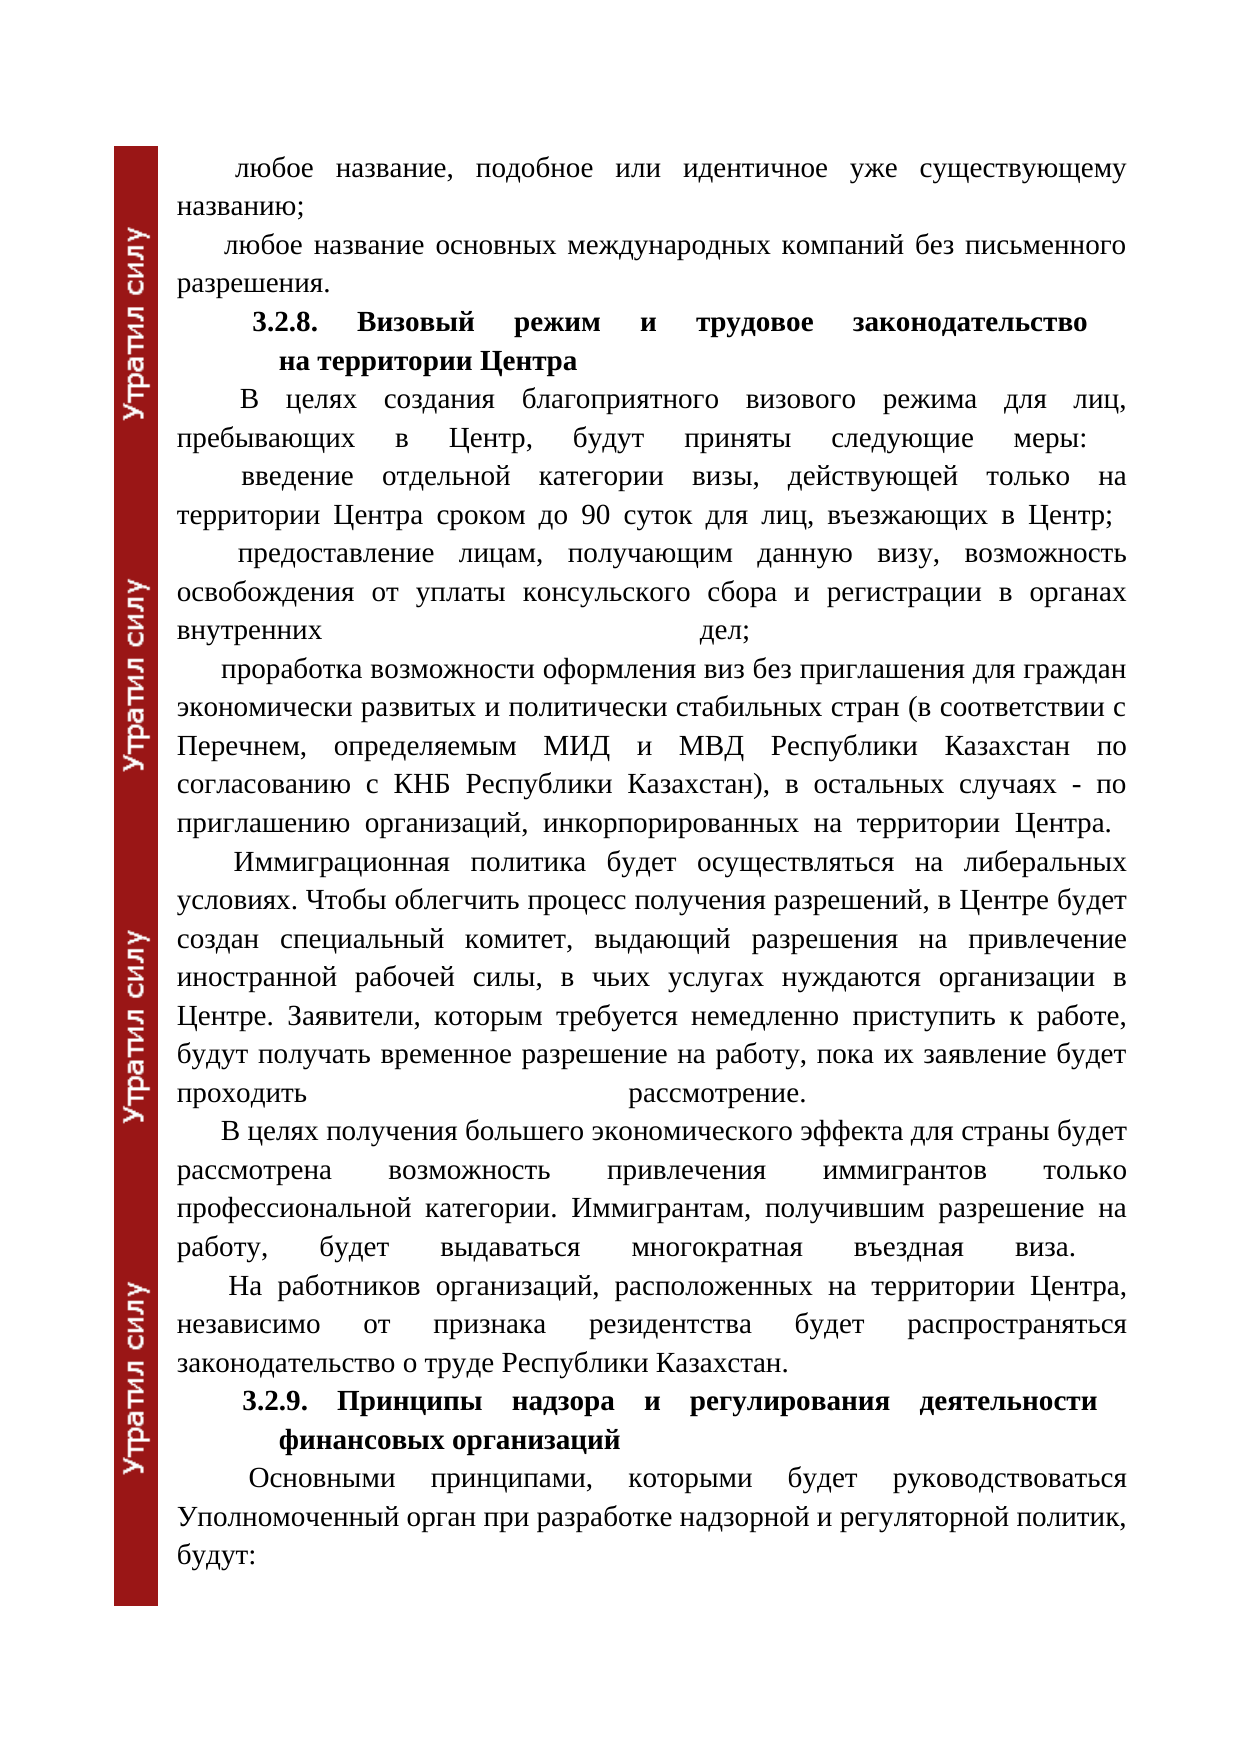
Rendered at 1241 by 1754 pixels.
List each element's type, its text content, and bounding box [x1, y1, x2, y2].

picture [114, 1455, 158, 1460]
text В целях создания благоприятного визового режима для лиц, пребывающих в Центр, будут приняты следующие меры: введение отдельной категории визы, действующей только на территории Центра сроком до 90 суток для лиц, въезжающих в Центр; предоставление лицам, получающим данную визу, возможность освобождения от уплаты консульского сбора и регистрации в органах внутренних дел; проработка возможности оформления виз без приглашения для граждан экономически развитых и политически стабильных стран (в соответствии с Перечнем, определяемым МИД и МВД Республики Казахстан по согласованию с КНБ Республики Казахстан), в остальных случаях - по приглашению организаций, инкорпорированных на территории Центра. Иммиграционная политика будет осуществляться на либеральных условиях. Чтобы облегчить процесс получения разрешений, в Центре будет создан специальный комитет, выдающий разрешения на привлечение иностранной рабочей силы, в чьих услугах нуждаются организации в Центре. Заявители, которым требуется немедленно приступить к работе, будут получать временное разрешение на работу, пока их заявление будет проходить рассмотрение. В целях получения большего экономического эффекта для страны будет рассмотрена возможность привлечения иммигрантов только профессиональной категории. Иммигрантам, получившим разрешение на работу, будет выдаваться многократная въездная виза. На работников организаций, расположенных на территории Центра, независимо от признака резидентства будет распространяться законодательство о труде Республики Казахстан. [112, 381, 1128, 1378]
text 3.2.8. Визовый режим и трудовое законодательство на территории Центра [112, 304, 1128, 376]
text 3.2.9. Принципы надзора и регулирования деятельности финансовых организаций [112, 1383, 1128, 1455]
picture [114, 1378, 158, 1383]
picture [114, 376, 158, 381]
picture [114, 299, 158, 304]
picture [114, 1571, 158, 1606]
picture [114, 146, 158, 150]
